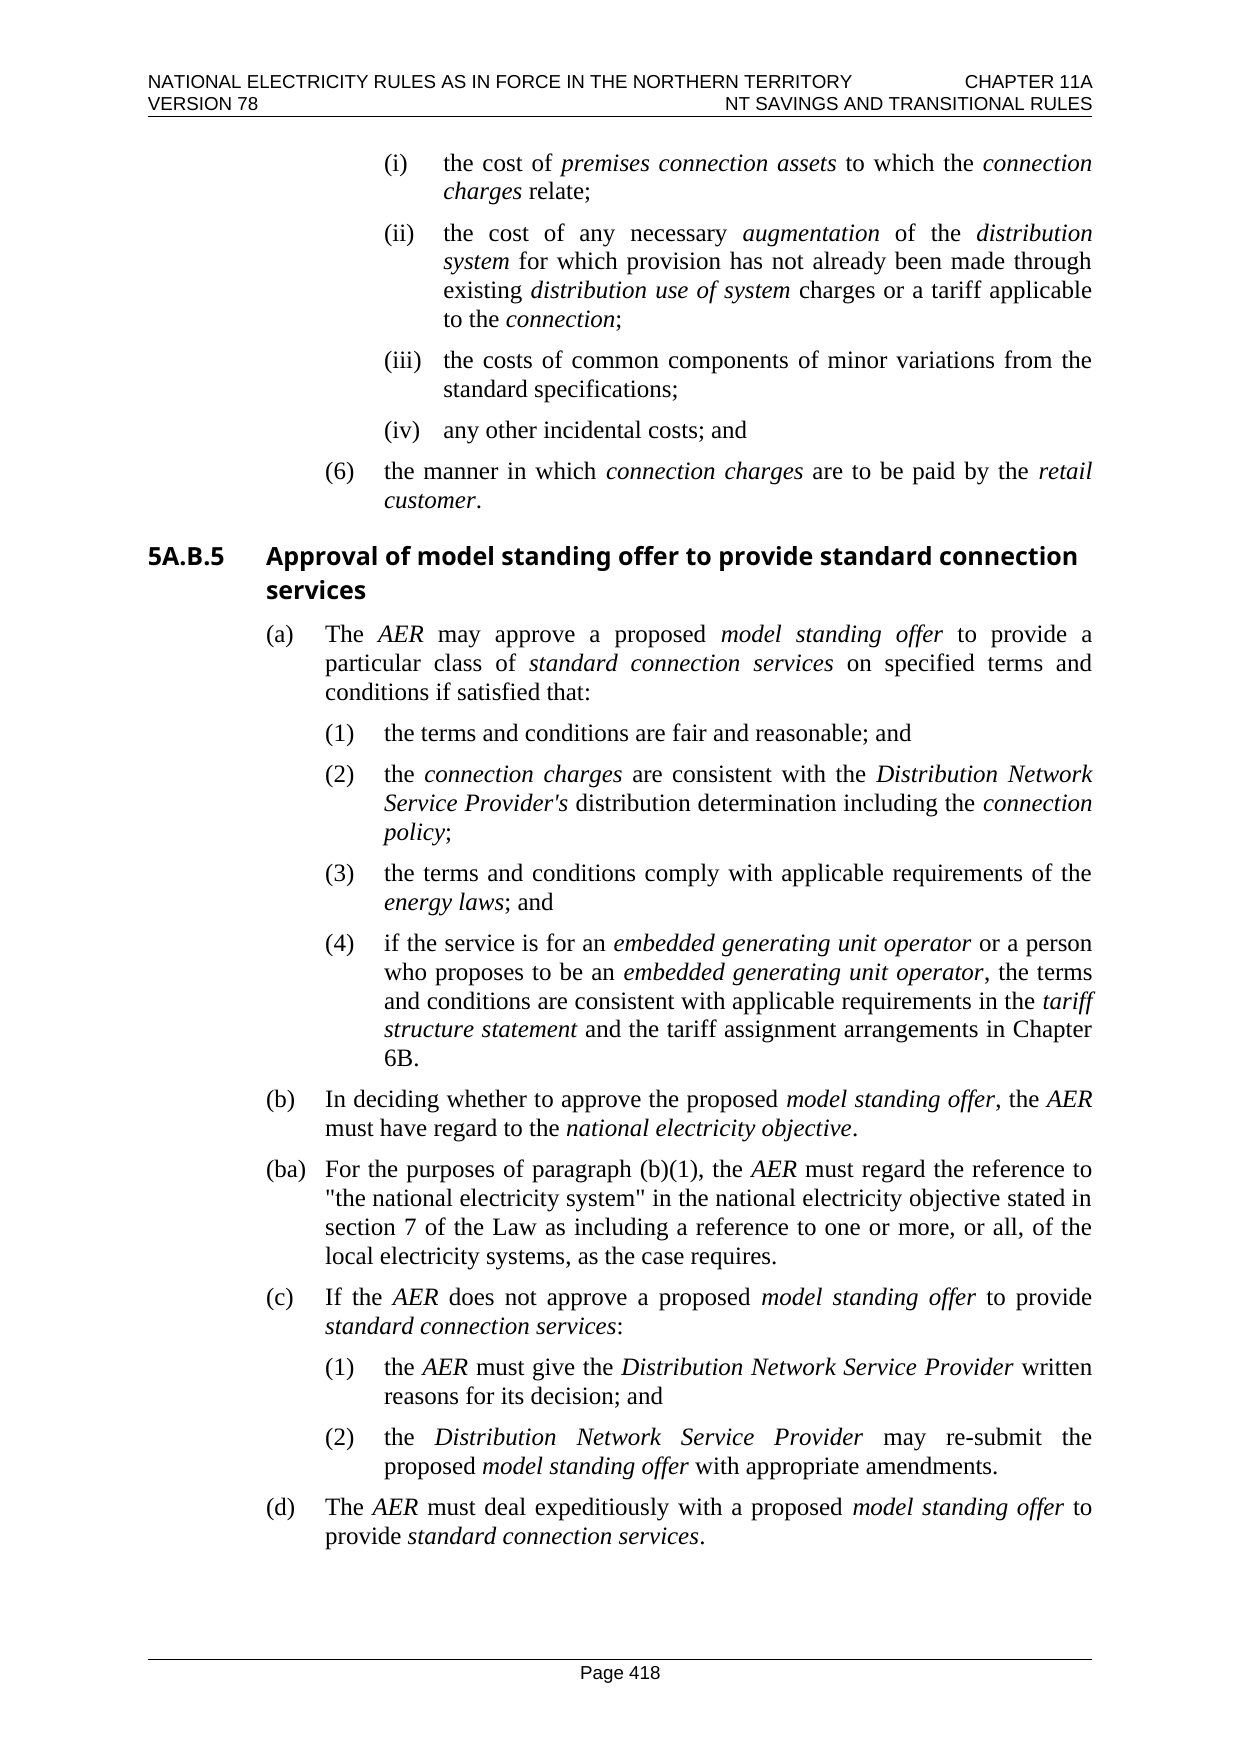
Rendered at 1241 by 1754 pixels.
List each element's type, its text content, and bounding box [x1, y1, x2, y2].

list (i) the cost of premises connection assets to which the connection charges relate; [384, 148, 1092, 205]
list (iv) any other incidental costs; and [384, 415, 1092, 444]
list (4) if the service is for an embedded generating unit operator or a person who proposes to be an embedded generating unit operator, the terms and conditions are consistent with applicable requirements in the tariff structure statement and the tariff assignment arrangements in Chapter 6B. [325, 928, 1092, 1072]
list (c) If the AER does not approve a proposed model standing offer to provide standard connection services: [266, 1282, 1092, 1339]
list (iii) the costs of common components of minor variations from the standard specifications; [384, 345, 1092, 403]
list (ii) the cost of any necessary augmentation of the distribution system for which provision has not already been made through existing distribution use of system charges or a tariff applicable to the connection; [384, 218, 1092, 333]
list (1) the AER must give the Distribution Network Service Provider written reasons for its decision; and [325, 1352, 1092, 1409]
list (1) the terms and conditions are fair and reasonable; and [325, 718, 1092, 747]
list (ba) For the purposes of paragraph (b)(1), the AER must regard the reference to "the national electricity system" in the national electricity objective stated in section 7 of the Law as including a reference to one or more, or all, of the local electricity systems, as the case requires. [266, 1154, 1092, 1269]
list (a) The AER may approve a proposed model standing offer to provide a particular class of standard connection services on specified terms and conditions if satisfied that: [266, 619, 1092, 706]
list (2) the Distribution Network Service Provider may re-submit the proposed model standing offer with appropriate amendments. [325, 1422, 1092, 1479]
list (6) the manner in which connection charges are to be paid by the retail customer. [325, 456, 1092, 514]
list (3) the terms and conditions comply with applicable requirements of the energy laws; and [325, 858, 1092, 916]
list (d) The AER must deal expeditiously with a proposed model standing offer to provide standard connection services. [266, 1492, 1092, 1549]
title 5A.B.5 Approval of model standing offer to provide standard connection services [148, 539, 1092, 607]
list (2) the connection charges are consistent with the Distribution Network Service Provider's distribution determination including the connection policy; [325, 759, 1092, 846]
list (b) In deciding whether to approve the proposed model standing offer, the AER must have regard to the national electricity objective. [266, 1084, 1092, 1142]
